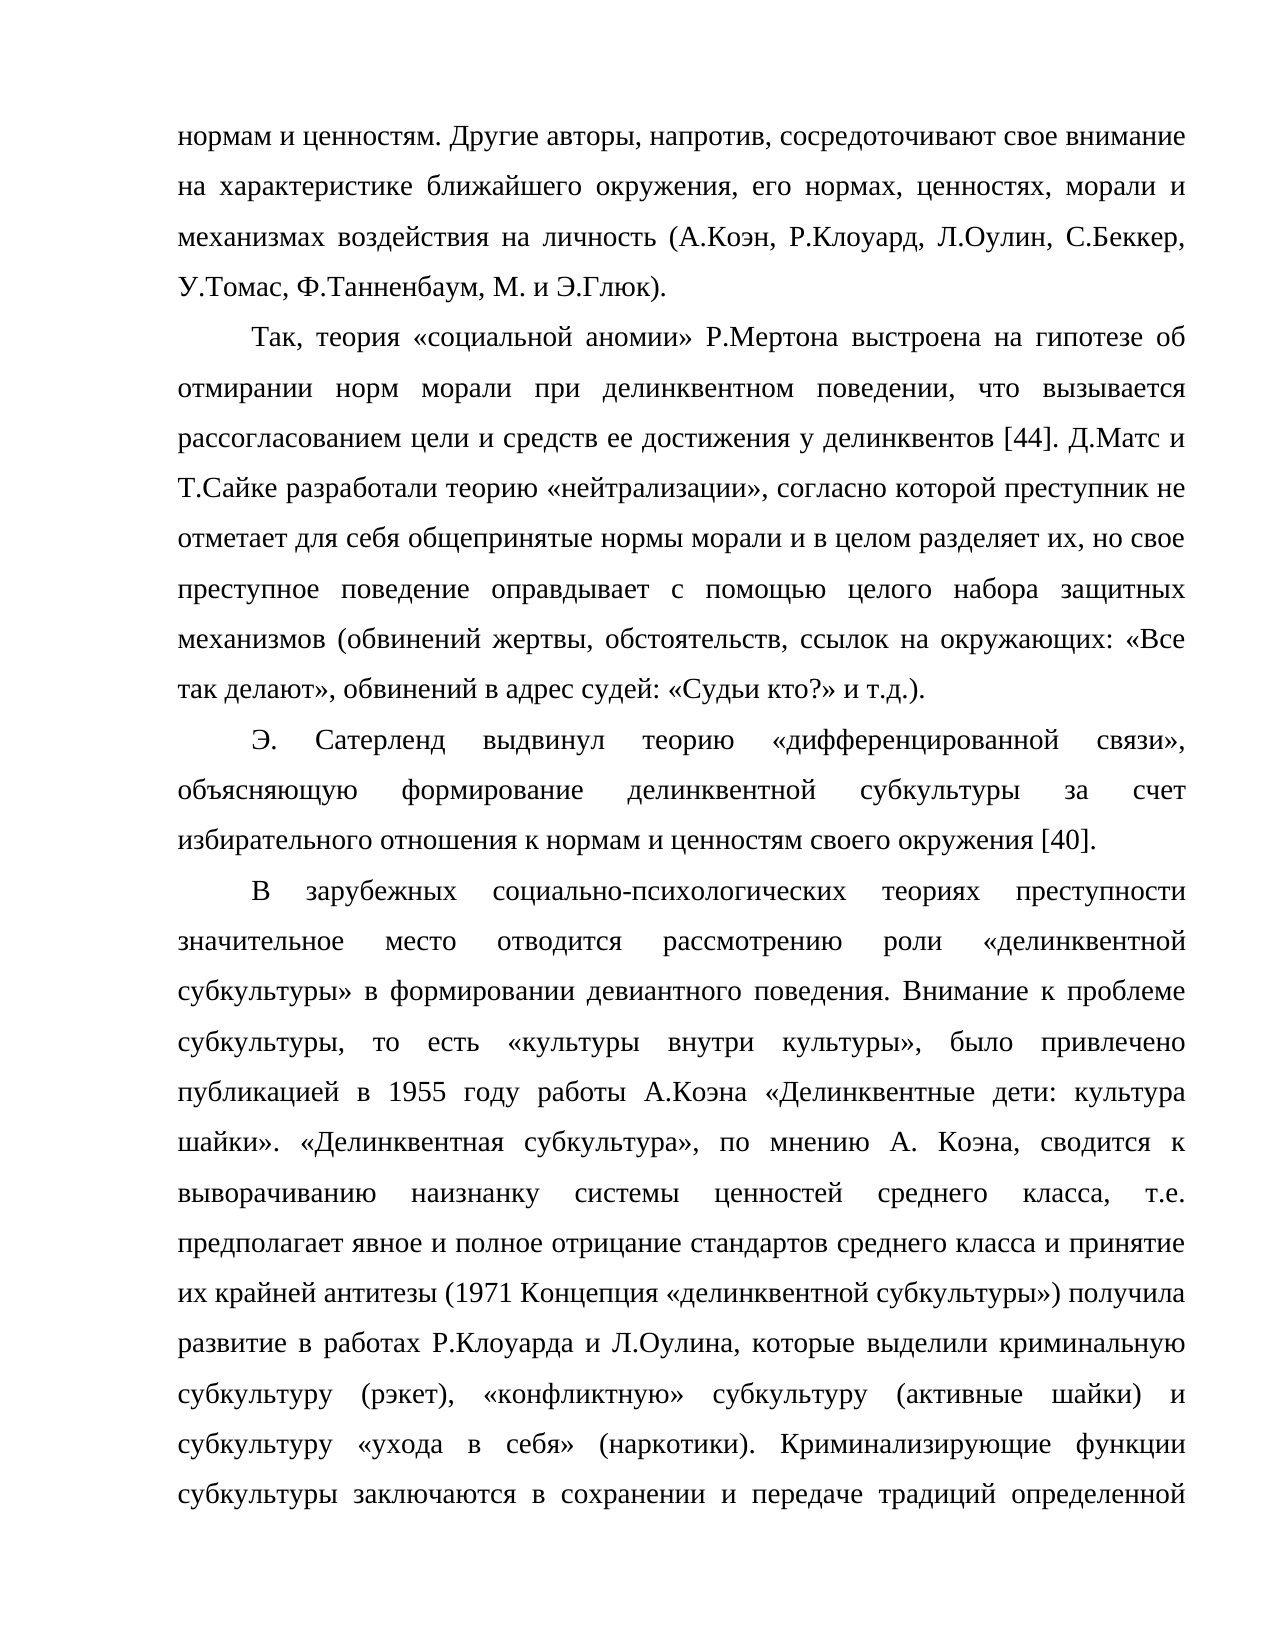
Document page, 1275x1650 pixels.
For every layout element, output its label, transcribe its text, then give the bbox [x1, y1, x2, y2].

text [177, 873, 1186, 1510]
text Так, теория «социальной аномии» Р.Мертона выстроена на гипотезе об отмирании норм морали при делинквентном поведении, что вызывается рассогласованием цели и средств ее достижения у делинквентов [44]. Д.Матс и Т.Сайке разработали теорию «нейтрализации», согласно которой преступник не отметает для себя общепринятые нормы морали и в целом разделяет их, но свое преступное поведение оправдывает с помощью целого набора защитных механизмов (обвинений жертвы, обстоятельств, ссылок на окружающих: «Все так делают», обвинений в адрес судей: «Судьи кто?» и т.д.). [177, 319, 1186, 705]
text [177, 118, 1186, 303]
text Э. Сатерленд выдвинул теорию «дифференцированной связи», объясняющую формирование делинквентной субкультуры за счет избирательного отношения к нормам и ценностям своего окружения [40]. [177, 722, 1186, 856]
